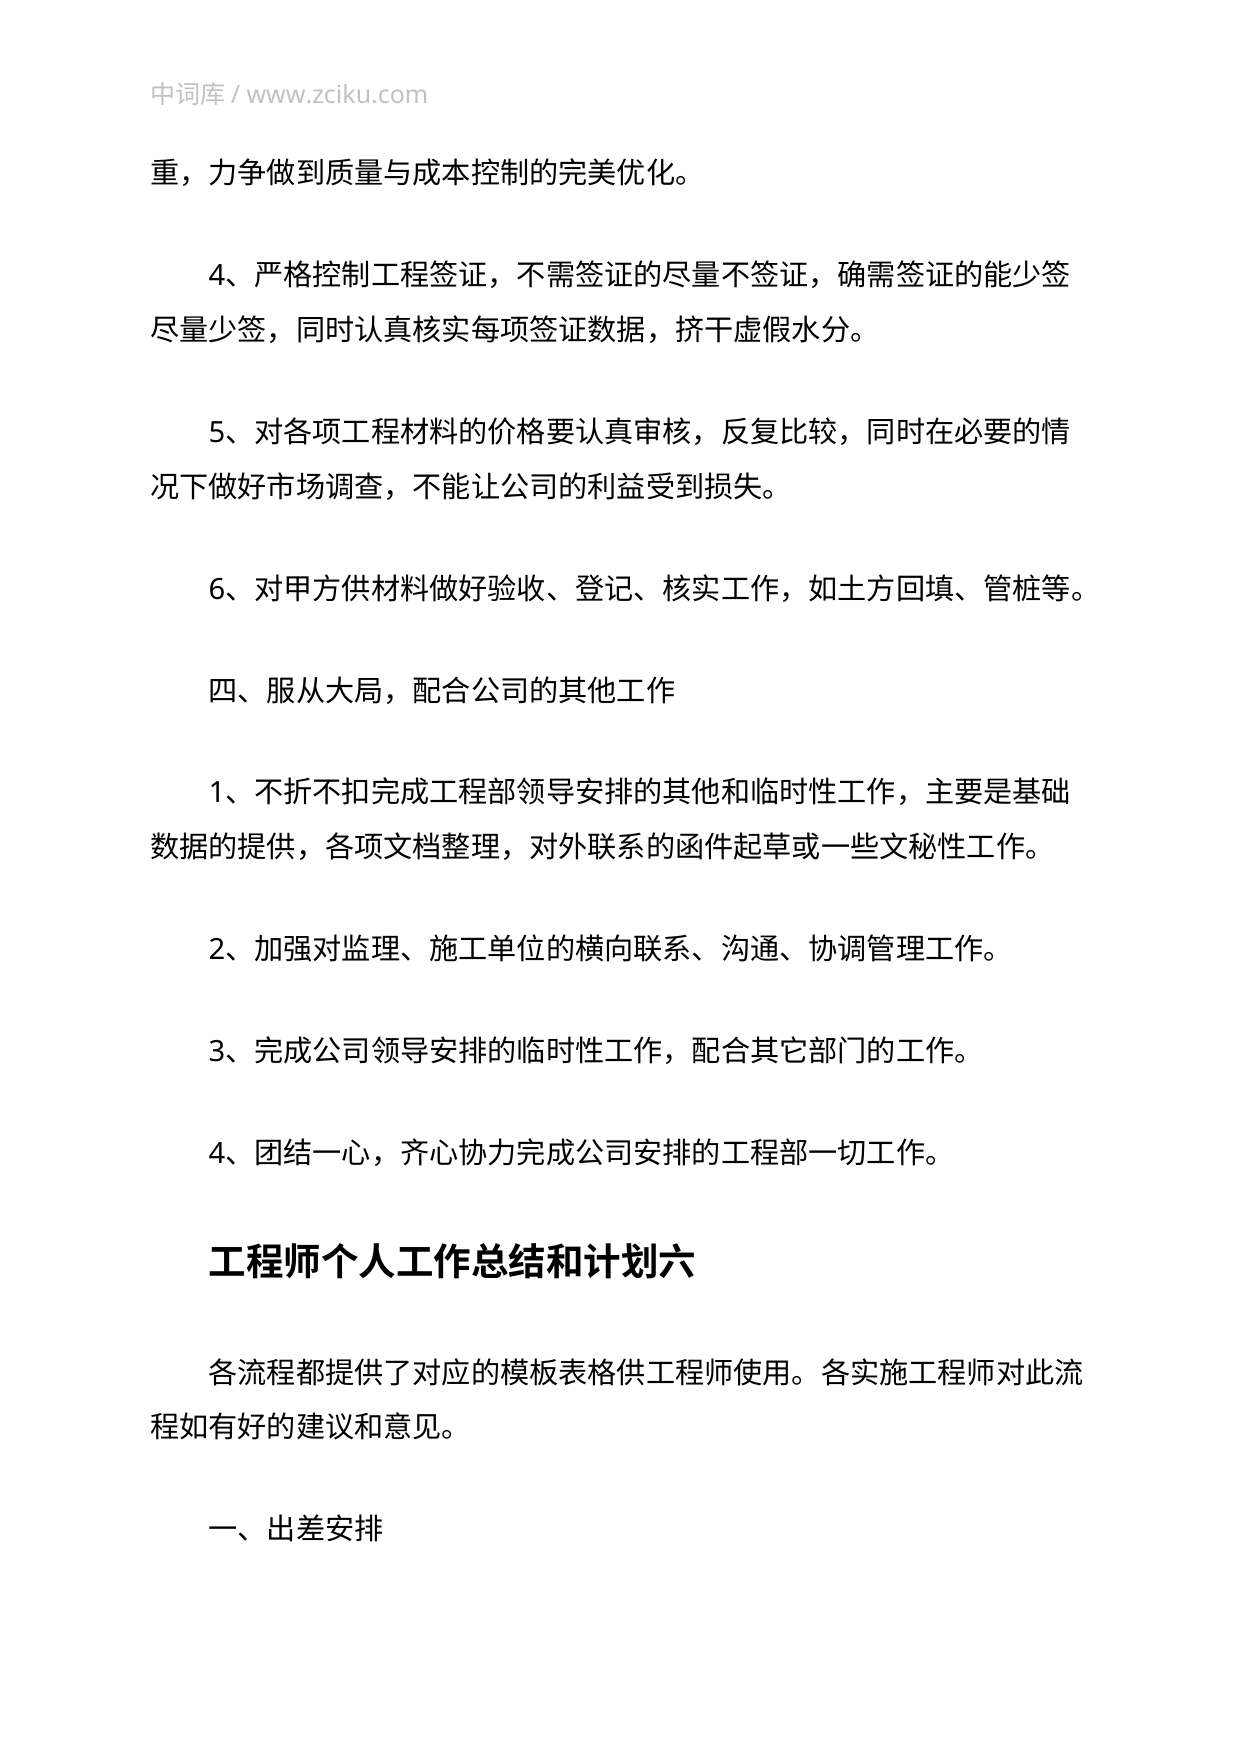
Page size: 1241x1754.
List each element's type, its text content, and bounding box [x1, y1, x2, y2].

text 1、不折不扣完成工程部领导安排的其他和临时性工作，主要是基础数据的提供，各项文档整理，对外联系的函件起草或一些文秘性工作。 [150, 769, 1090, 866]
text 工程师个人工作总结和计划六 [150, 1232, 1090, 1286]
text 3、完成公司领导安排的临时性工作，配合其它部门的工作。 [150, 1028, 1090, 1070]
text 6、对甲方供材料做好验收、登记、核实工作，如土方回填、管桩等。 [150, 565, 1090, 608]
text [150, 150, 1090, 192]
text 2、加强对监理、施工单位的横向联系、沟通、协调管理工作。 [150, 926, 1090, 968]
text 各流程都提供了对应的模板表格供工程师使用。各实施工程师对此流程如有好的建议和意见。 [150, 1349, 1090, 1446]
text 四、服从大局，配合公司的其他工作 [150, 667, 1090, 709]
text 4、严格控制工程签证，不需签证的尽量不签证，确需签证的能少签尽量少签，同时认真核实每项签证数据，挤干虚假水分。 [150, 252, 1090, 349]
text 5、对各项工程材料的价格要认真审核，反复比较，同时在必要的情况下做好市场调查，不能让公司的利益受到损失。 [150, 408, 1090, 506]
text 4、团结一心，齐心协力完成公司安排的工程部一切工作。 [150, 1130, 1090, 1172]
text 一、出差安排 [150, 1506, 1090, 1548]
